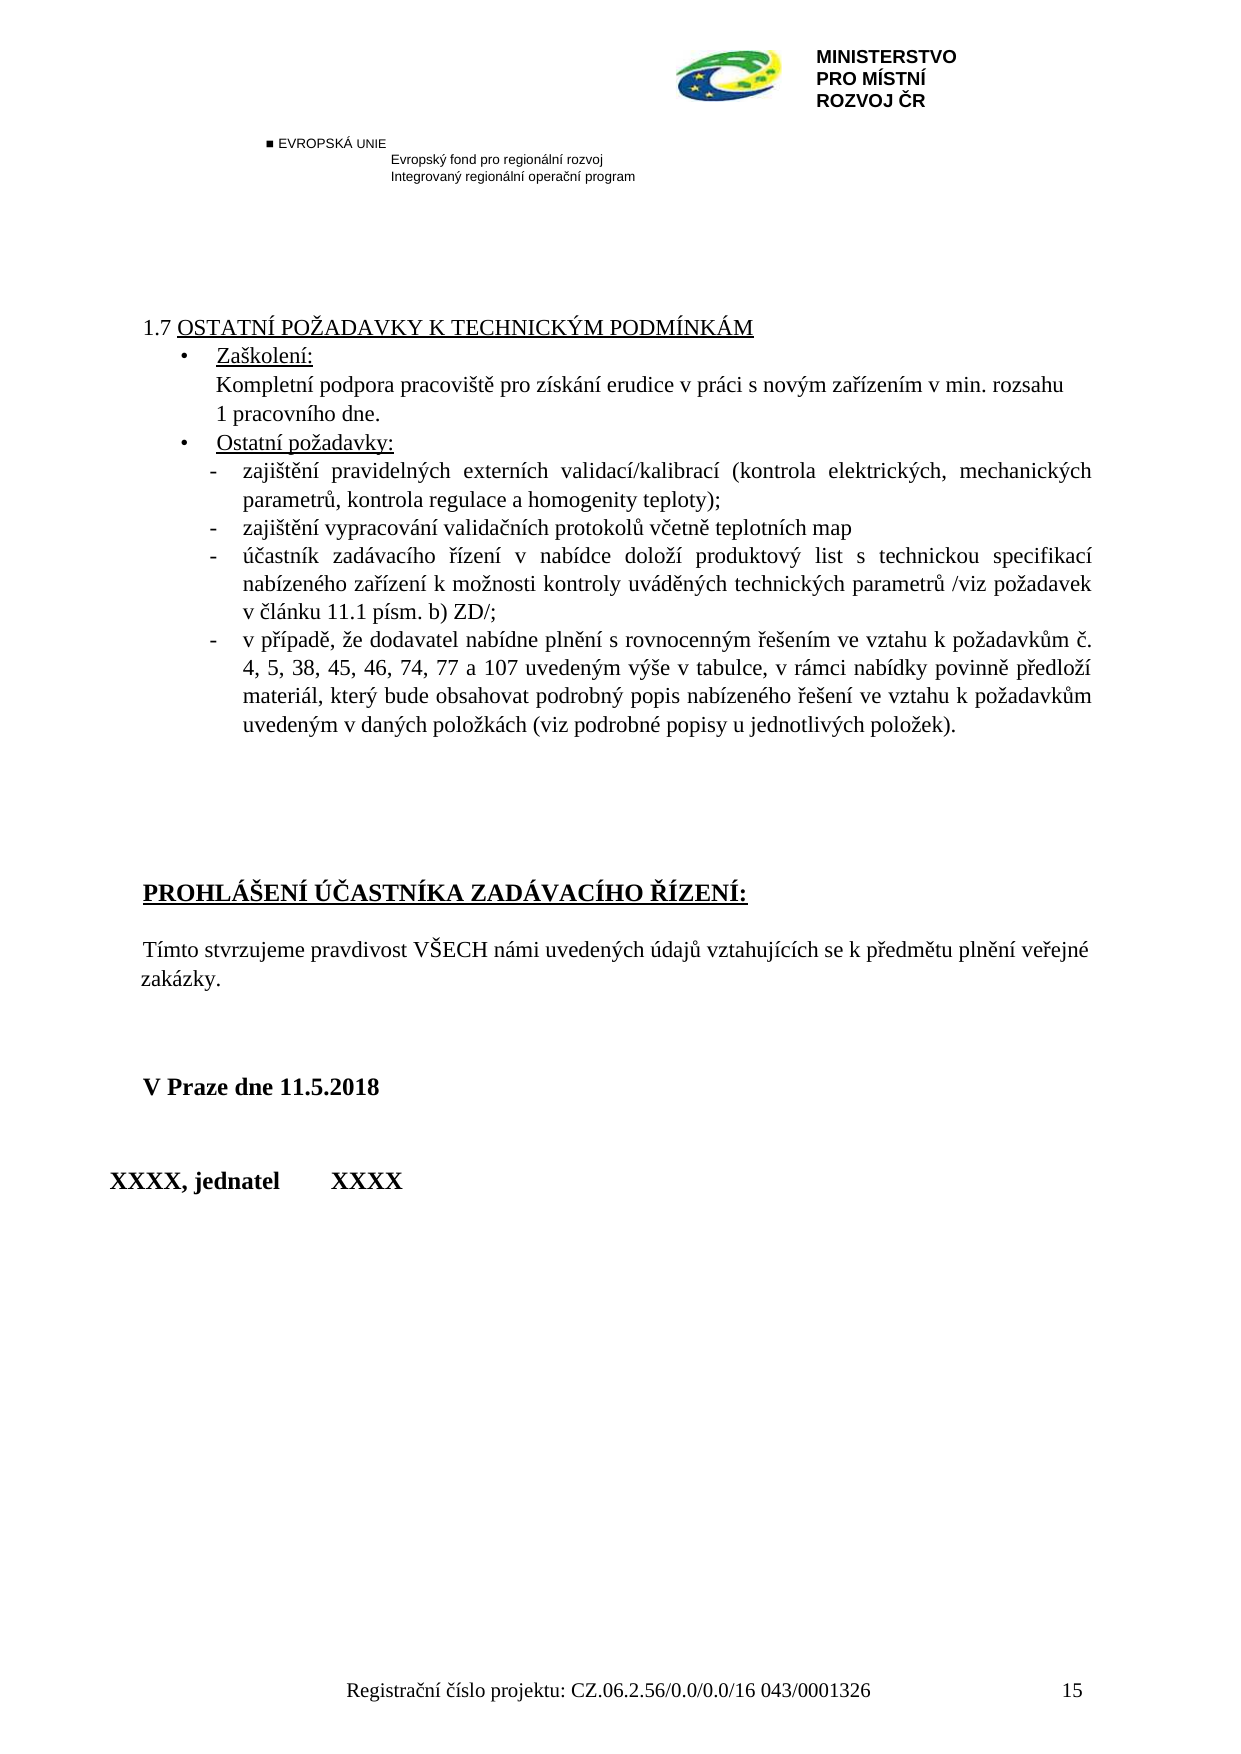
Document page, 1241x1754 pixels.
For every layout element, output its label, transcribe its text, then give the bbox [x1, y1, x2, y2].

text Evropský fond pro regionální rozvoj Integrovaný regionální operační program [391, 152, 647, 184]
text V Praze dne 11.5.2018 [141, 1072, 1149, 1101]
list v případě, že dodavatel nabídne plnění s rovnocenným řešením ve vztahu k požadavkům č. 4, 5, 38, 45, 46, 74, 77 a 107 uvedeným výše v tabulce, v rámci nabídky povinně předloží materiál, který bude obsahovat podrobný popis nabízeného řešení ve vztahu k požadavkům uvedeným v daných položkách (viz podrobné popisy u jednotlivých položek). [209, 626, 1093, 737]
list Ostatní požadavky: [180, 429, 1149, 456]
text Kompletní podpora pracoviště pro získání erudice v práci s novým zařízením v min. rozsahu 1 pracovního dne. [216, 372, 1068, 427]
list Zaškolení: [180, 343, 1149, 369]
list zajištění vypracování validačních protokolů včetně teplotních map [209, 514, 1149, 540]
text EVROPSKÁ unie [266, 135, 1149, 152]
list zajištění pravidelných externích validací/kalibrací (kontrola elektrických, mechanických parametrů, kontrola regulace a homogenity teploty); [209, 458, 1093, 512]
text XXXX, jednatel XXXX [109, 1166, 1149, 1195]
text Tímto stvrzujeme pravdivost VŠECH námi uvedených údajů vztahujících se k předmětu plnění veřejné zakázky. [141, 936, 1149, 991]
list účastník zadávacího řízení v nabídce doloží produktový list s technickou specifikací nabízeného zařízení k možnosti kontroly uváděných technických parametrů /viz požadavek v článku 11.1 písm. b) ZD/; [209, 542, 1093, 624]
picture [675, 50, 782, 102]
text PROHLÁŠENÍ ÚČASTNÍKA ZADÁVACÍHO ŘÍZENÍ: [141, 878, 1149, 907]
text 1.7 OSTATNÍ POŽADAVKY K TECHNICKÝM PODMÍNKÁM [141, 314, 1149, 340]
